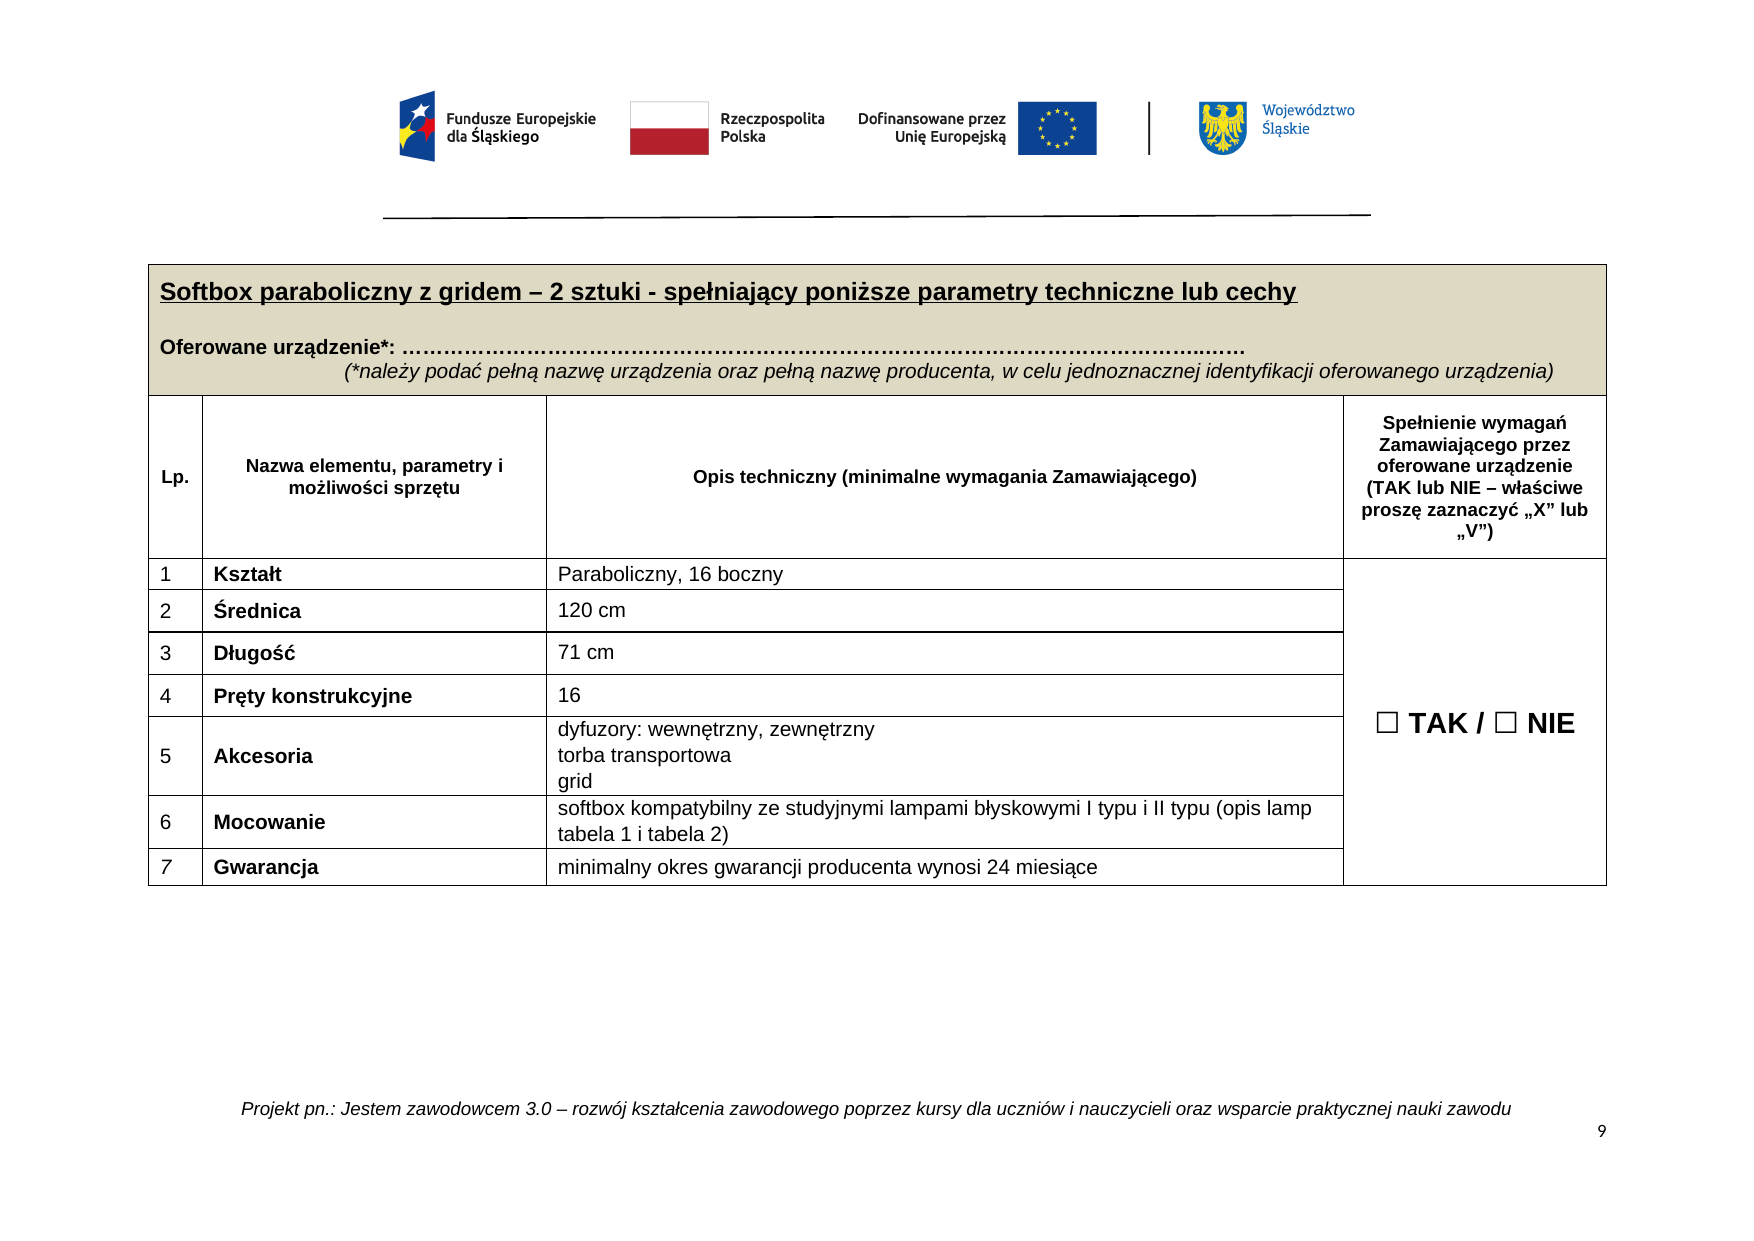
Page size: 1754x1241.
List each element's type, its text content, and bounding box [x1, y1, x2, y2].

table_header Softbox paraboliczny z gridem – 2 sztuki - spełniający poniższe parametry techniczne lub cechy Oferowane urządzenie*: ……………………………………………………………………………………………………..…… (*należy podać pełną nazwę urządzenia oraz pełną nazwę producenta, w celu jednoznacznej identyfikacji oferowanego urządzenia) [149, 265, 1606, 395]
table_cell Średnica [203, 590, 546, 631]
table_cell Spełnienie wymagań Zamawiającego przez oferowane urządzenie (TAK lub NIE – właściwe proszę zaznaczyć „X” lub „V”) [1344, 396, 1606, 558]
table_cell Mocowanie [203, 796, 546, 848]
table_cell 3 [149, 633, 202, 674]
table_cell 120 cm [547, 590, 1343, 631]
table_cell softbox kompatybilny ze studyjnymi lampami błyskowymi I typu i II typu (opis lamp tabela 1 i tabela 2) [547, 796, 1343, 848]
table_cell 2 [149, 590, 202, 631]
table_cell Pręty konstrukcyjne [203, 675, 546, 716]
table_cell TAK / NIE [1344, 559, 1606, 885]
table_cell 4 [149, 675, 202, 716]
picture [382, 73, 1372, 179]
table_cell Paraboliczny, 16 boczny [547, 559, 1343, 589]
table_cell Akcesoria [203, 717, 546, 795]
table_cell Gwarancja [203, 849, 546, 885]
table_cell dyfuzory: wewnętrzny, zewnętrzny torba transportowa grid [547, 717, 1343, 795]
table_cell 16 [547, 675, 1343, 716]
table_cell 71 cm [547, 633, 1343, 674]
table_cell minimalny okres gwarancji producenta wynosi 24 miesiące [547, 849, 1343, 885]
table_cell Opis techniczny (minimalne wymagania Zamawiającego) [547, 396, 1343, 558]
table_cell Nazwa elementu, parametry i możliwości sprzętu [203, 396, 546, 558]
table_cell Kształt [203, 559, 546, 589]
table_cell 6 [149, 796, 202, 848]
table_cell 5 [149, 717, 202, 795]
table_cell Lp. [149, 396, 202, 558]
table_cell 7 [149, 849, 202, 885]
table_cell 1 [149, 559, 202, 589]
table_cell Długość [203, 633, 546, 674]
